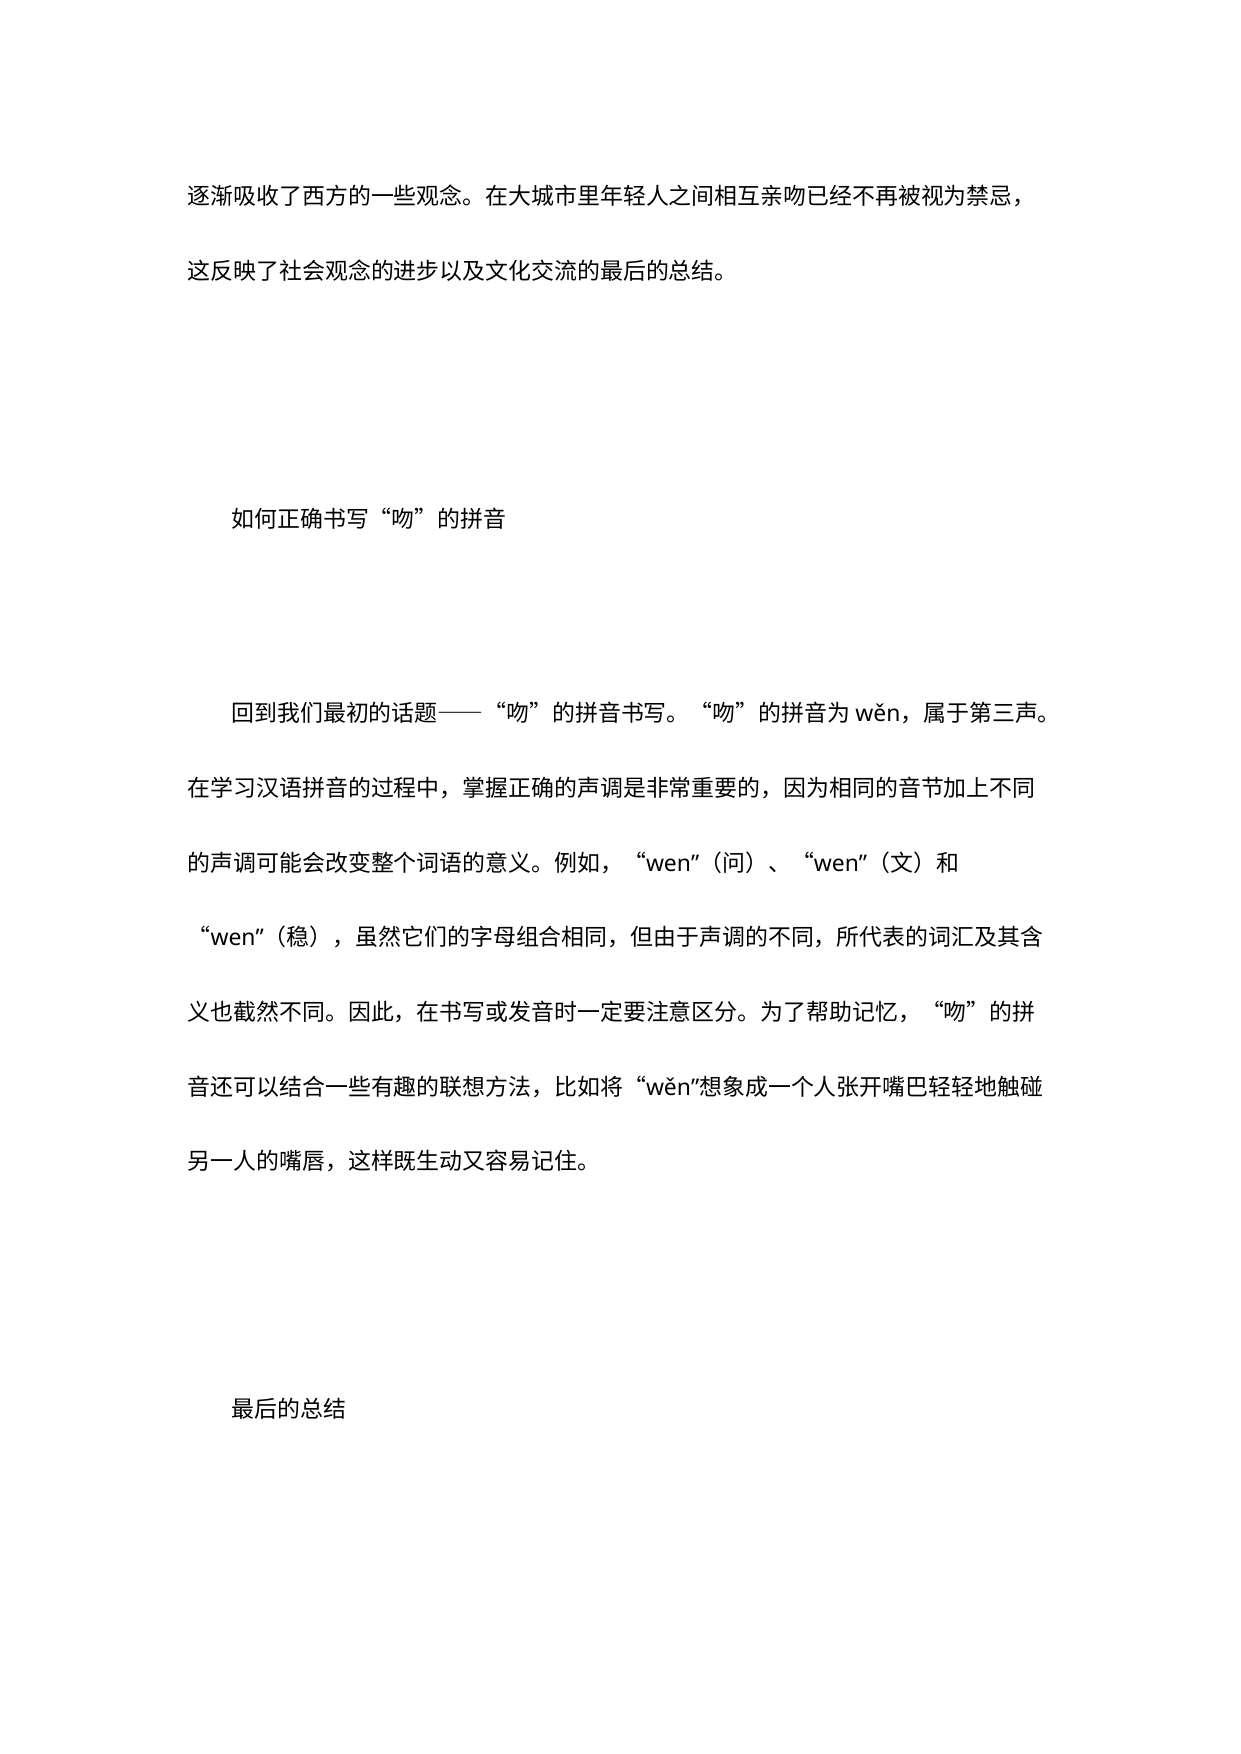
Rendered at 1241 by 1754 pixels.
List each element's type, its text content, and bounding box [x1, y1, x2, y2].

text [187, 162, 1053, 302]
text 最后的总结 [187, 1375, 1053, 1440]
text 回到我们最初的话题——“吻”的拼音书写。“吻”的拼音为 wěn，属于第三声。在学习汉语拼音的过程中，掌握正确的声调是非常重要的，因为相同的音节加上不同的声调可能会改变整个词语的意义。例如，“wen”（问）、“wen”（文）和“wen”（稳），虽然它们的字母组合相同，但由于声调的不同，所代表的词汇及其含义也截然不同。因此，在书写或发音时一定要注意区分。为了帮助记忆，“吻”的拼音还可以结合一些有趣的联想方法，比如将“wěn”想象成一个人张开嘴巴轻轻地触碰另一人的嘴唇，这样既生动又容易记住。 [187, 679, 1053, 1192]
text 如何正确书写“吻”的拼音 [187, 485, 1053, 550]
